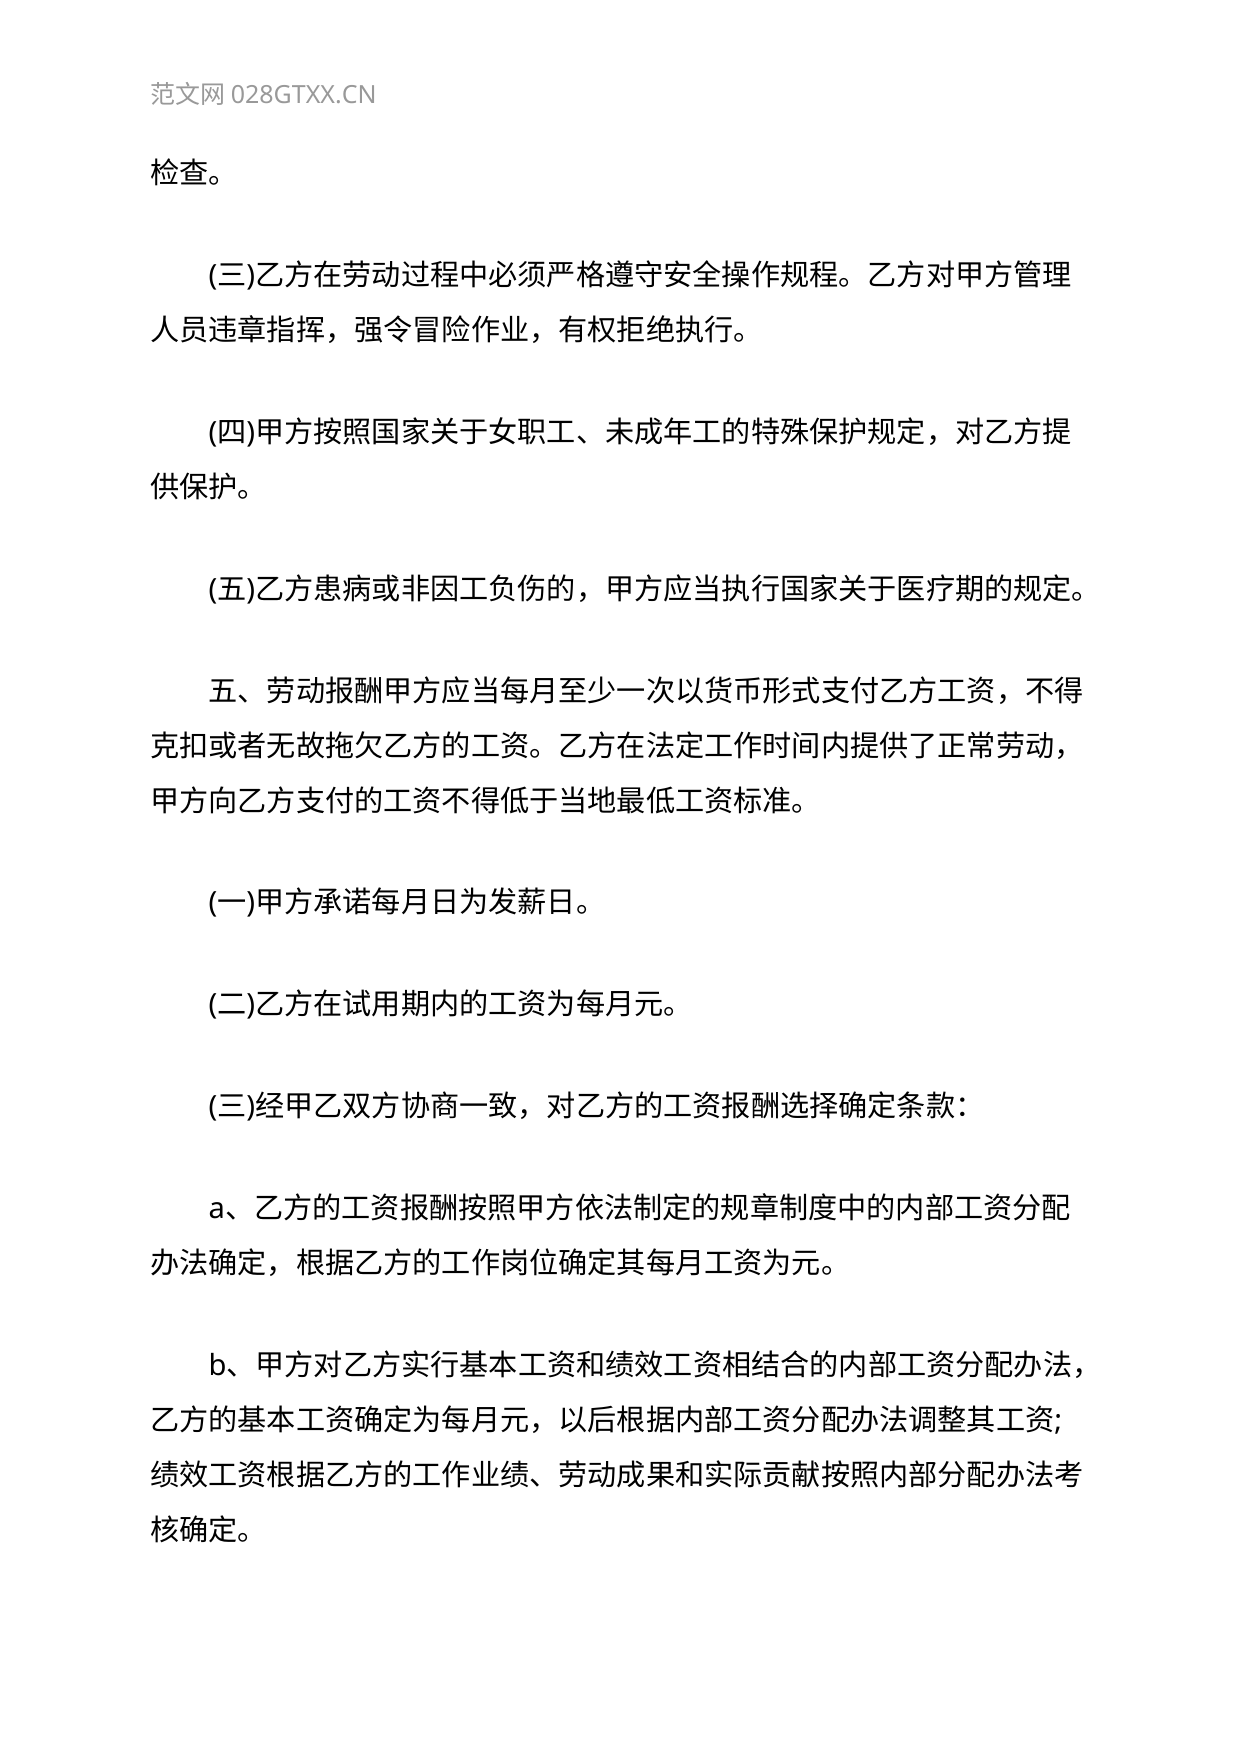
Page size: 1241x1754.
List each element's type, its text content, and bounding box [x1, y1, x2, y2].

text a、乙方的工资报酬按照甲方依法制定的规章制度中的内部工资分配办法确定，根据乙方的工作岗位确定其每月工资为元。 [150, 1185, 1090, 1282]
text b、甲方对乙方实行基本工资和绩效工资相结合的内部工资分配办法，乙方的基本工资确定为每月元，以后根据内部工资分配办法调整其工资;绩效工资根据乙方的工作业绩、劳动成果和实际贡献按照内部分配办法考核确定。 [150, 1342, 1090, 1549]
text (四)甲方按照国家关于女职工、未成年工的特殊保护规定，对乙方提供保护。 [150, 408, 1090, 506]
text (二)乙方在试用期内的工资为每月元。 [150, 981, 1090, 1023]
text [150, 150, 1090, 192]
text (五)乙方患病或非因工负伤的，甲方应当执行国家关于医疗期的规定。 [150, 565, 1090, 608]
text (一)甲方承诺每月日为发薪日。 [150, 879, 1090, 921]
text 五、劳动报酬甲方应当每月至少一次以货币形式支付乙方工资，不得克扣或者无故拖欠乙方的工资。乙方在法定工作时间内提供了正常劳动，甲方向乙方支付的工资不得低于当地最低工资标准。 [150, 667, 1090, 819]
text (三)经甲乙双方协商一致，对乙方的工资报酬选择确定条款： [150, 1083, 1090, 1125]
text (三)乙方在劳动过程中必须严格遵守安全操作规程。乙方对甲方管理人员违章指挥，强令冒险作业，有权拒绝执行。 [150, 252, 1090, 349]
